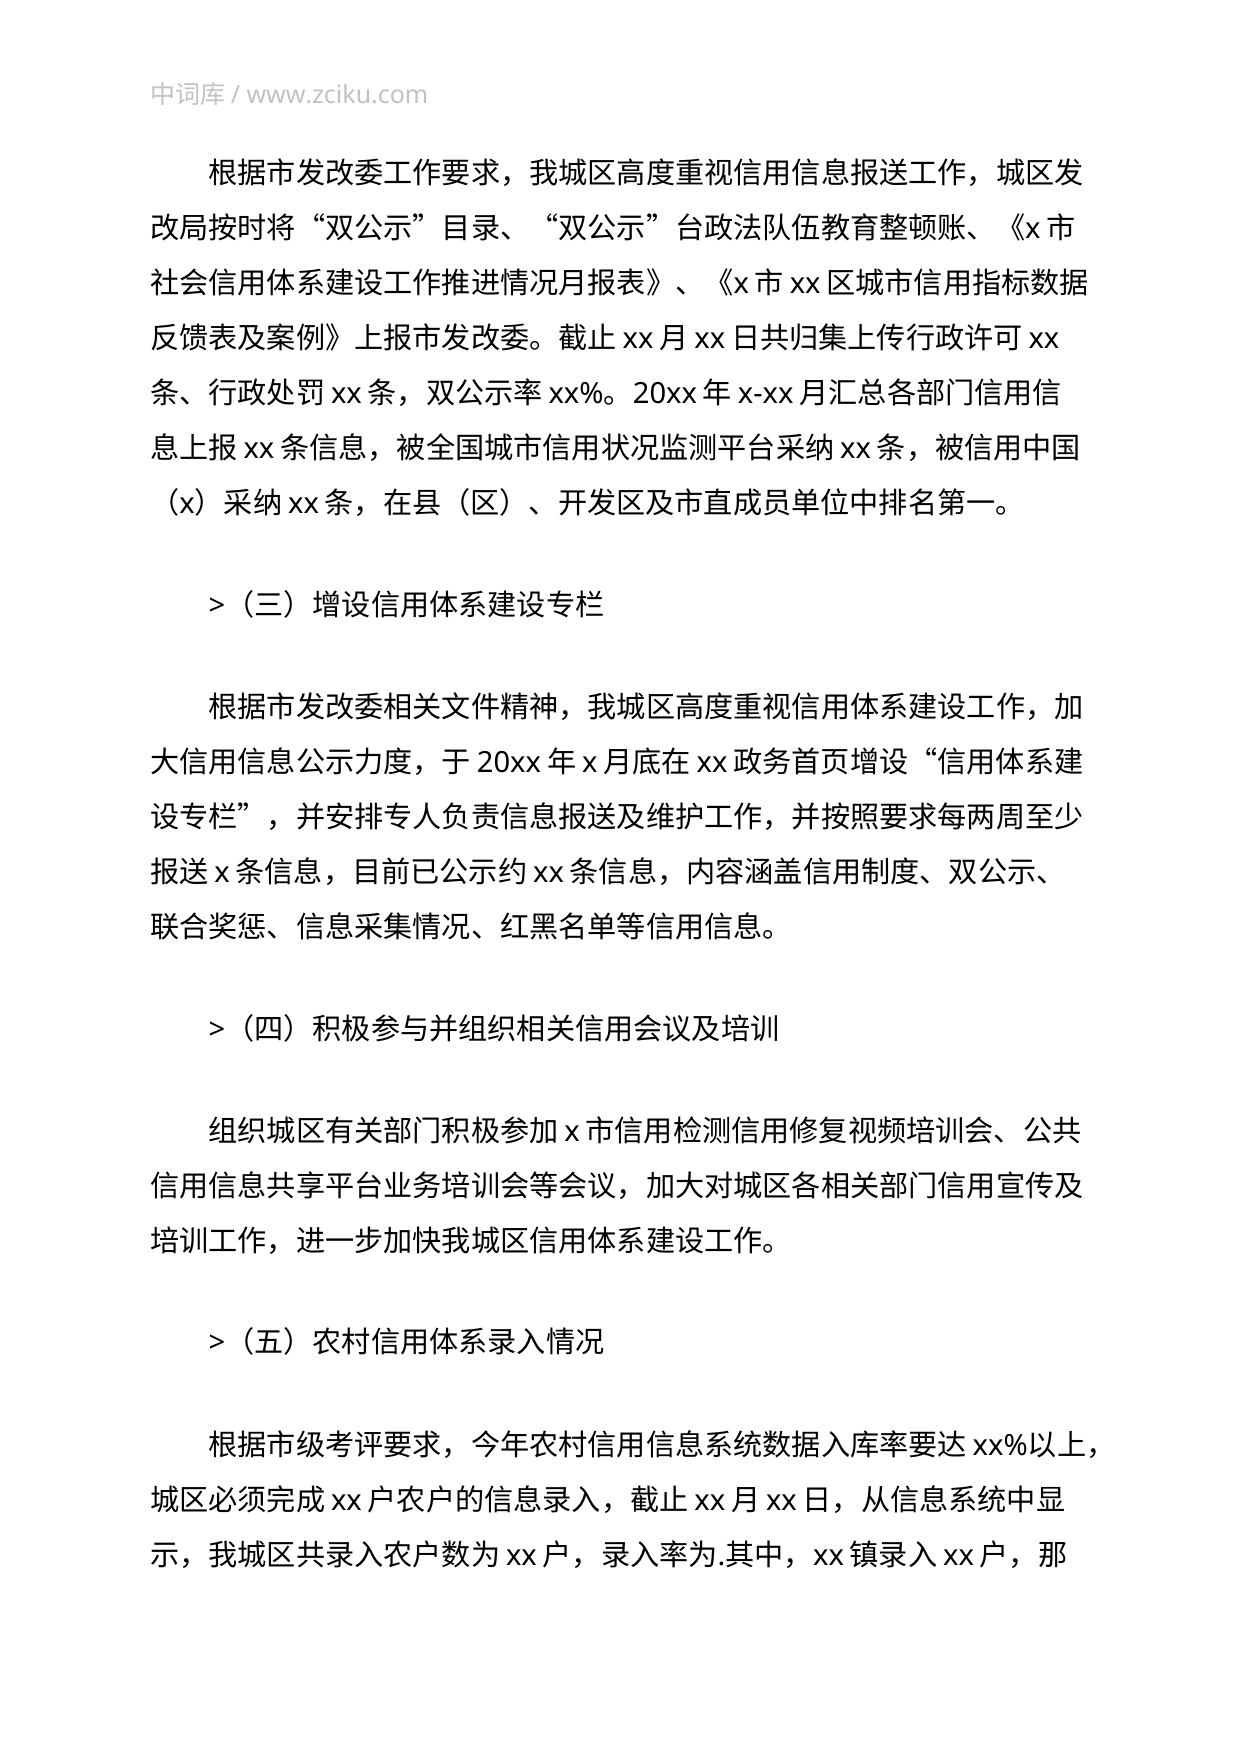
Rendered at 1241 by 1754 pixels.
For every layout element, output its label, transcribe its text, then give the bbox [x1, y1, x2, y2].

text >（四）积极参与并组织相关信用会议及培训 [150, 1005, 1090, 1048]
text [150, 1421, 1090, 1573]
text 根据市发改委相关文件精神，我城区高度重视信用体系建设工作，加大信用信息公示力度，于20xx年x月底在xx政务首页增设“信用体系建设专栏”，并安排专人负责信息报送及维护工作，并按照要求每两周至少报送x条信息，目前已公示约xx条信息，内容涵盖信用制度、双公示、联合奖惩、信息采集情况、红黑名单等信用信息。 [150, 684, 1090, 946]
text 组织城区有关部门积极参加x市信用检测信用修复视频培训会、公共信用信息共享平台业务培训会等会议，加大对城区各相关部门信用宣传及培训工作，进一步加快我城区信用体系建设工作。 [150, 1107, 1090, 1259]
text 根据市发改委工作要求，我城区高度重视信用信息报送工作，城区发改局按时将“双公示”目录、“双公示”台政法队伍教育整顿账、《x市社会信用体系建设工作推进情况月报表》、《x市xx区城市信用指标数据反馈表及案例》上报市发改委。截止xx月xx日共归集上传行政许可xx条、行政处罚xx条，双公示率xx%。20xx年x-xx月汇总各部门信用信息上报xx条信息，被全国城市信用状况监测平台采纳xx条，被信用中国（x）采纳xx条，在县（区）、开发区及市直成员单位中排名第一。 [150, 150, 1090, 522]
text >（三）增设信用体系建设专栏 [150, 582, 1090, 624]
text >（五）农村信用体系录入情况 [150, 1319, 1090, 1361]
